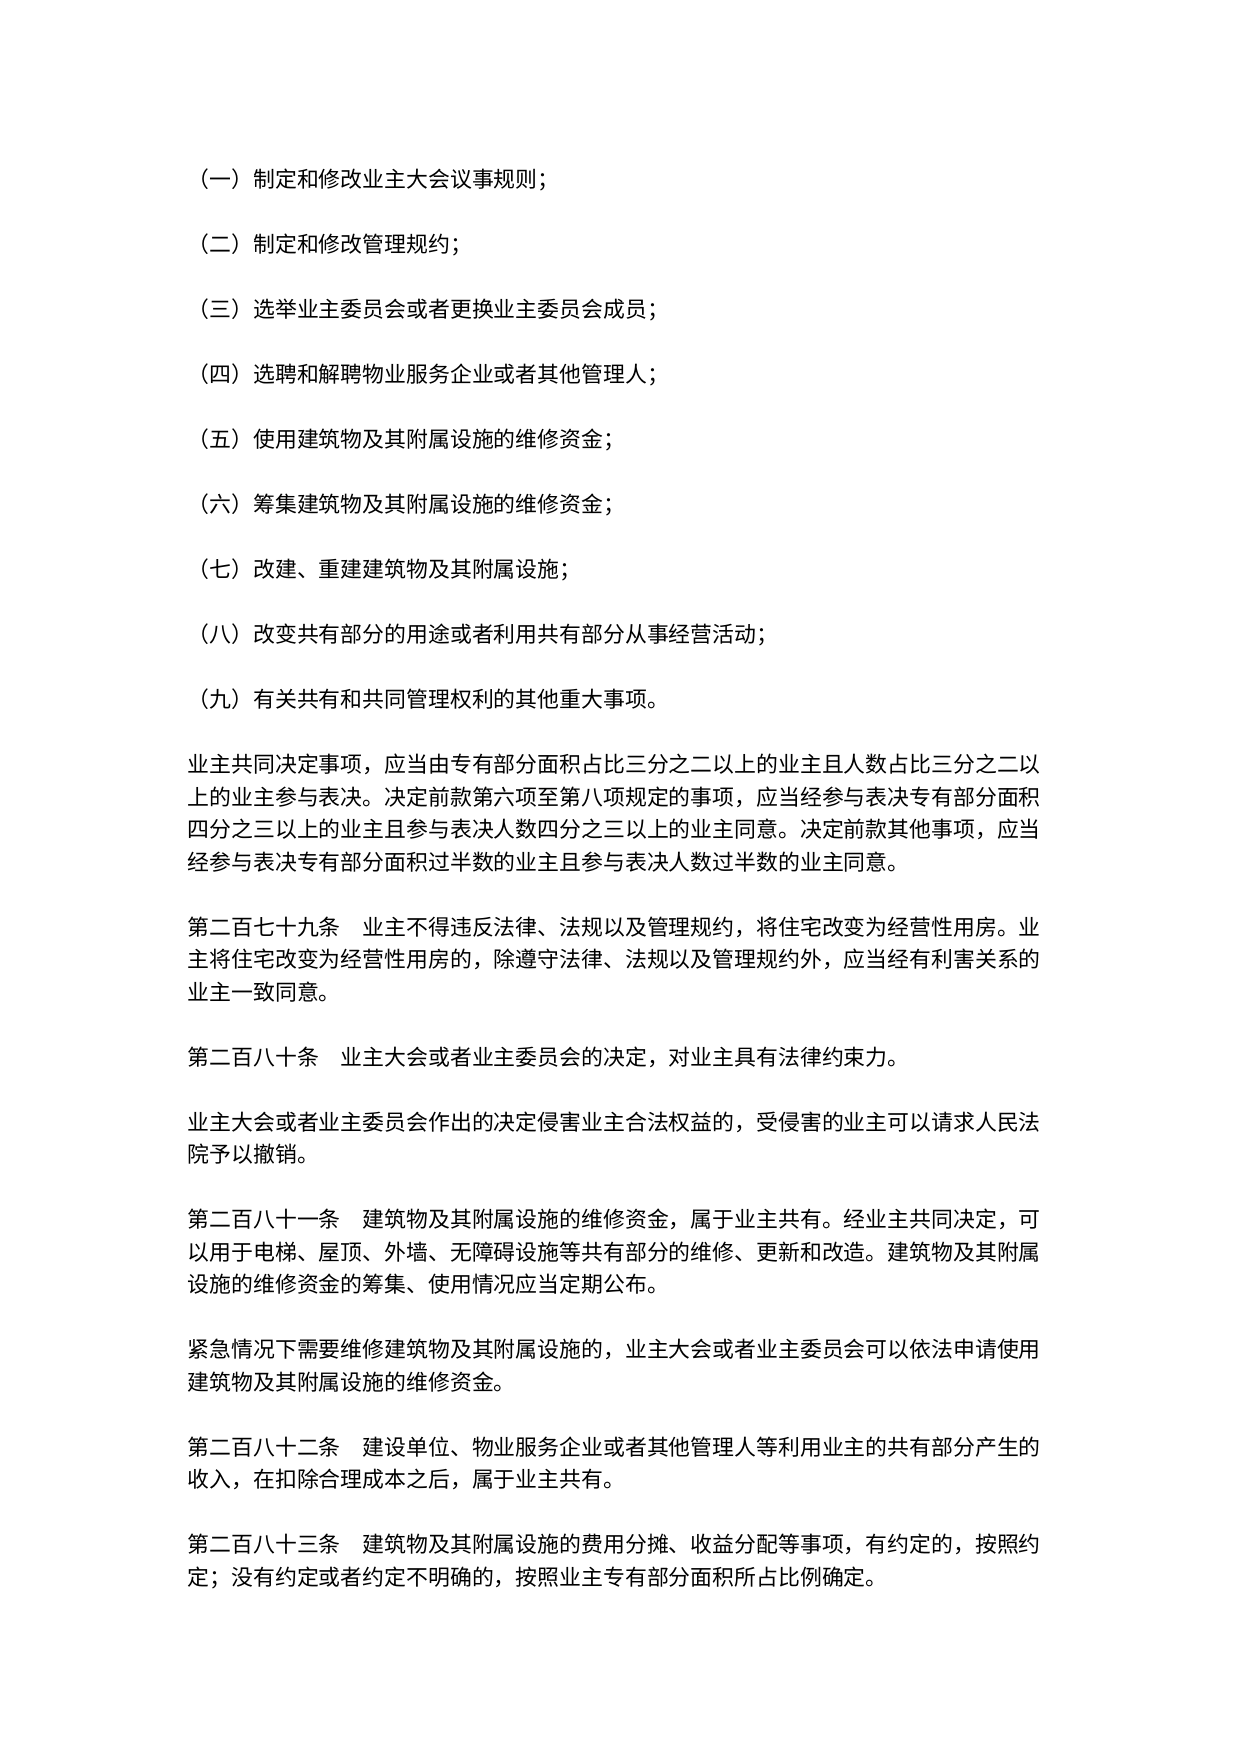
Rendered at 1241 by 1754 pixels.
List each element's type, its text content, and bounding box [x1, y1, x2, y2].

text 第二百八十条 业主大会或者业主委员会的决定，对业主具有法律约束力。 [187, 1039, 1053, 1072]
text 第二百七十九条 业主不得违反法律、法规以及管理规约，将住宅改变为经营性用房。业主将住宅改变为经营性用房的，除遵守法律、法规以及管理规约外，应当经有利害关系的业主一致同意。 [187, 909, 1053, 1007]
text 紧急情况下需要维修建筑物及其附属设施的，业主大会或者业主委员会可以依法申请使用建筑物及其附属设施的维修资金。 [187, 1332, 1053, 1397]
text （七）改建、重建建筑物及其附属设施； [187, 552, 1053, 584]
text （二）制定和修改管理规约； [187, 227, 1053, 259]
text （三）选举业主委员会或者更换业主委员会成员； [187, 292, 1053, 324]
text （五）使用建筑物及其附属设施的维修资金； [187, 422, 1053, 454]
text 第二百八十二条 建设单位、物业服务企业或者其他管理人等利用业主的共有部分产生的收入，在扣除合理成本之后，属于业主共有。 [187, 1429, 1053, 1494]
text （四）选聘和解聘物业服务企业或者其他管理人； [187, 357, 1053, 389]
text 第二百八十一条 建筑物及其附属设施的维修资金，属于业主共有。经业主共同决定，可以用于电梯、屋顶、外墙、无障碍设施等共有部分的维修、更新和改造。建筑物及其附属设施的维修资金的筹集、使用情况应当定期公布。 [187, 1202, 1053, 1299]
text 业主大会或者业主委员会作出的决定侵害业主合法权益的，受侵害的业主可以请求人民法院予以撤销。 [187, 1104, 1053, 1169]
text 业主共同决定事项，应当由专有部分面积占比三分之二以上的业主且人数占比三分之二以上的业主参与表决。决定前款第六项至第八项规定的事项，应当经参与表决专有部分面积四分之三以上的业主且参与表决人数四分之三以上的业主同意。决定前款其他事项，应当经参与表决专有部分面积过半数的业主且参与表决人数过半数的业主同意。 [187, 747, 1053, 877]
text 第二百八十三条 建筑物及其附属设施的费用分摊、收益分配等事项，有约定的，按照约定；没有约定或者约定不明确的，按照业主专有部分面积所占比例确定。 [187, 1527, 1053, 1592]
text （六）筹集建筑物及其附属设施的维修资金； [187, 487, 1053, 519]
text （九）有关共有和共同管理权利的其他重大事项。 [187, 682, 1053, 714]
text （八）改变共有部分的用途或者利用共有部分从事经营活动； [187, 617, 1053, 649]
text （一）制定和修改业主大会议事规则； [187, 162, 1053, 194]
